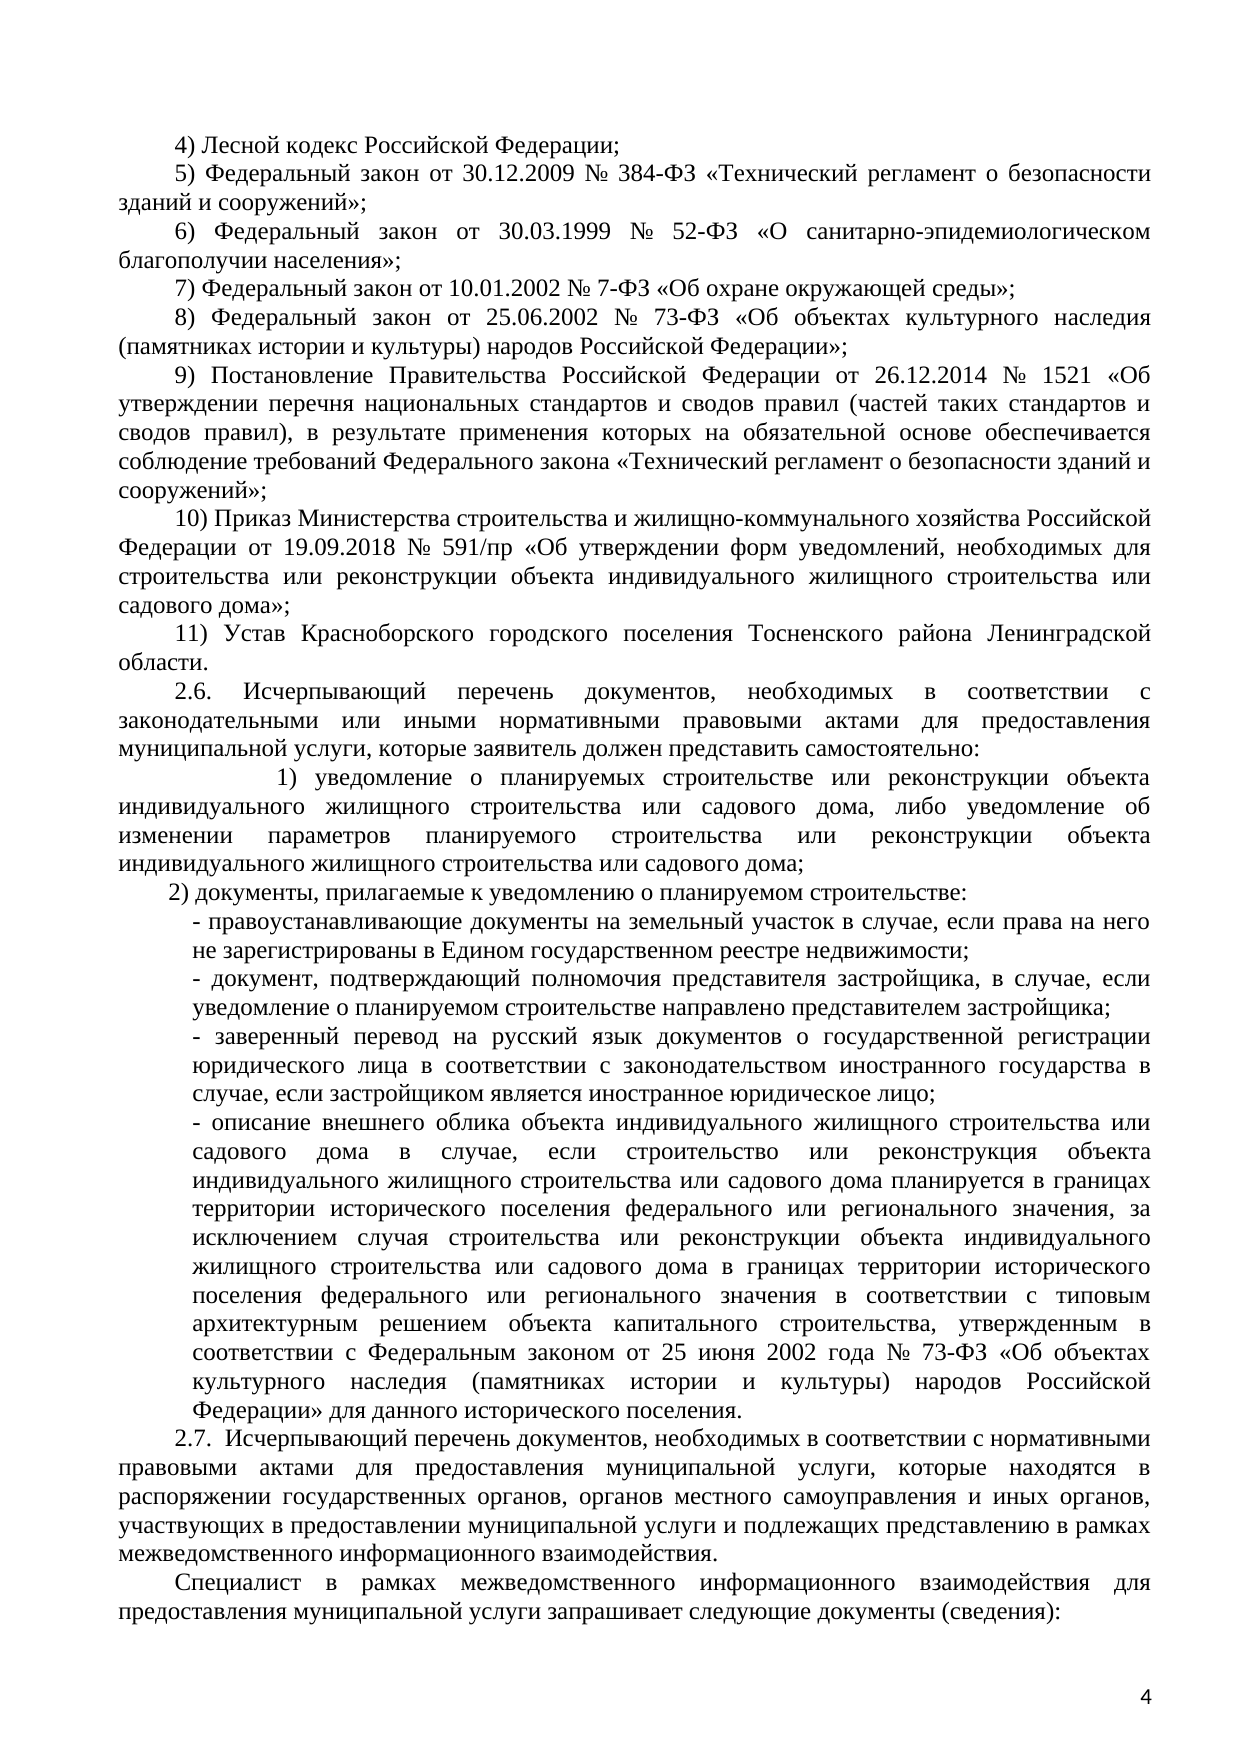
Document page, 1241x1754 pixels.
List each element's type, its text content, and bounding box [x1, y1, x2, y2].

text Специалист в рамках межведомственного информационного взаимодействия для предоставления муниципальной услуги запрашивает следующие документы (сведения): [118, 1567, 1152, 1625]
text 8) Федеральный закон от 25.06.2002 № 73-ФЗ «Об объектах культурного наследия (памятниках истории и культуры) народов Российской Федерации»; [118, 302, 1152, 360]
text 6) Федеральный закон от 30.03.1999 № 52-ФЗ «О санитарно-эпидемиологическом благополучии населения»; [118, 216, 1152, 273]
text - описание внешнего облика объекта индивидуального жилищного строительства или садового дома в случае, если строительство или реконструкция объекта индивидуального жилищного строительства или садового дома планируется в границах территории исторического поселения федерального или регионального значения, за исключением случая строительства или реконструкции объекта индивидуального жилищного строительства или садового дома в границах территории исторического поселения федерального или регионального значения в соответствии с типовым архитектурным решением объекта капитального строительства, утвержденным в соответствии с Федеральным законом от 25 июня 2002 года № 73-ФЗ «Об объектах культурного наследия (памятниках истории и культуры) народов Российской Федерации» для данного исторического поселения. [192, 1107, 1152, 1423]
text - правоустанавливающие документы на земельный участок в случае, если права на него не зарегистрированы в Едином государственном реестре недвижимости; [192, 906, 1152, 963]
text 1) уведомление о планируемых строительстве или реконструкции объекта индивидуального жилищного строительства или садового дома, либо уведомление об изменении параметров планируемого строительства или реконструкции объекта индивидуального жилищного строительства или садового дома; [118, 762, 1152, 877]
text 2.7. Исчерпывающий перечень документов, необходимых в соответствии с нормативными правовыми актами для предоставления муниципальной услуги, которые находятся в распоряжении государственных органов, органов местного самоуправления и иных органов, участвующих в предоставлении муниципальной услуги и подлежащих представлению в рамках межведомственного информационного взаимодействия. [118, 1423, 1152, 1567]
text 2) документы, прилагаемые к уведомлению о планируемом строительстве: [118, 877, 1152, 906]
text 11) Устав Красноборского городского поселения Тосненского района Ленинградской области. [118, 618, 1152, 676]
text 7) Федеральный закон от 10.01.2002 № 7-ФЗ «Об охране окружающей среды»; [118, 273, 1152, 302]
text 9) Постановление Правительства Российской Федерации от 26.12.2014 № 1521 «Об утверждении перечня национальных стандартов и сводов правил (частей таких стандартов и сводов правил), в результате применения которых на обязательной основе обеспечивается соблюдение требований Федерального закона «Технический регламент о безопасности зданий и сооружений»; [118, 360, 1152, 503]
text - документ, подтверждающий полномочия представителя застройщика, в случае, если уведомление о планируемом строительстве направлено представителем застройщика; [192, 963, 1152, 1021]
text 5) Федеральный закон от 30.12.2009 № 384-ФЗ «Технический регламент о безопасности зданий и сооружений»; [118, 158, 1152, 216]
text - заверенный перевод на русский язык документов о государственной регистрации юридического лица в соответствии с законодательством иностранного государства в случае, если застройщиком является иностранное юридическое лицо; [192, 1021, 1152, 1107]
text 4) Лесной кодекс Российской Федерации; [118, 130, 1152, 158]
text 2.6. Исчерпывающий перечень документов, необходимых в соответствии с законодательными или иными нормативными правовыми актами для предоставления муниципальной услуги, которые заявитель должен представить самостоятельно: [118, 676, 1152, 762]
text 10) Приказ Министерства строительства и жилищно-коммунального хозяйства Российской Федерации от 19.09.2018 № 591/пр «Об утверждении форм уведомлений, необходимых для строительства или реконструкции объекта индивидуального жилищного строительства или садового дома»; [118, 503, 1152, 618]
